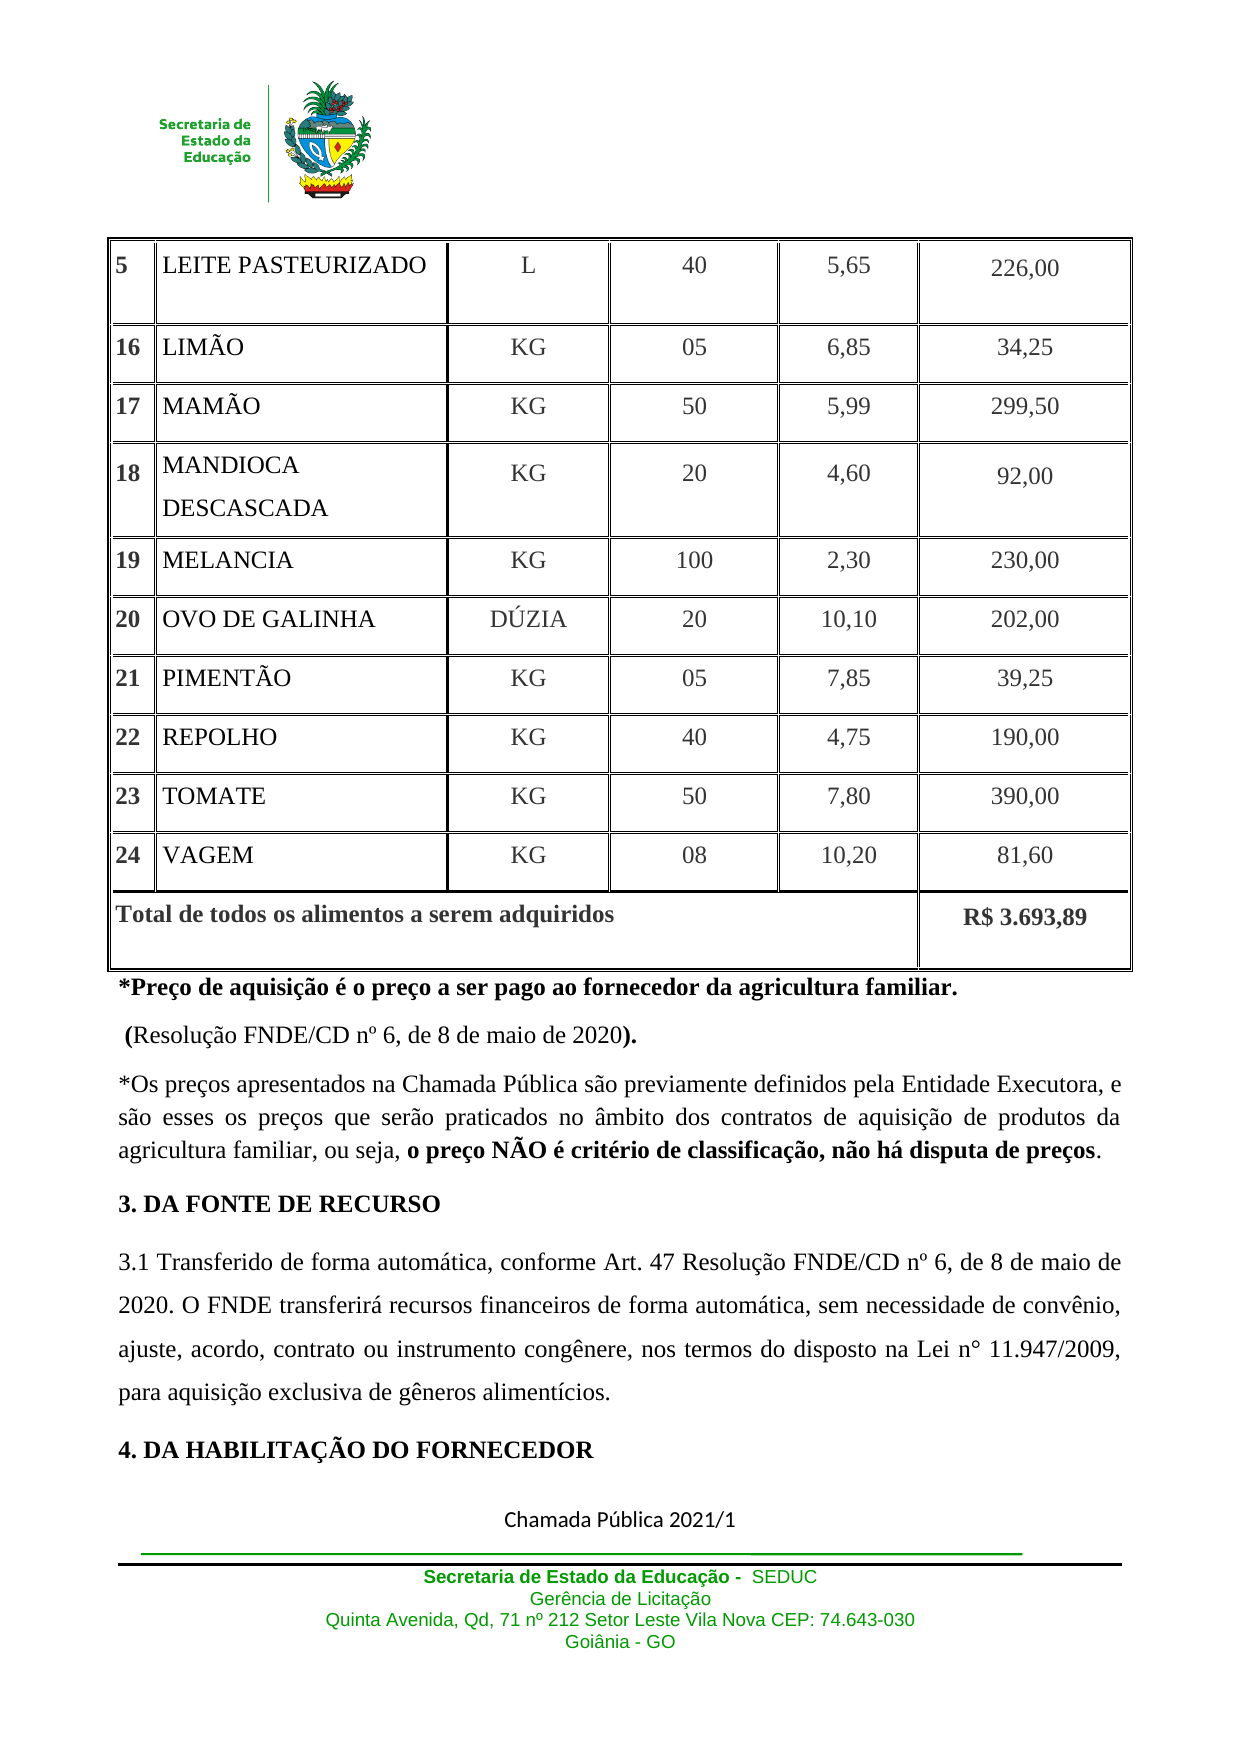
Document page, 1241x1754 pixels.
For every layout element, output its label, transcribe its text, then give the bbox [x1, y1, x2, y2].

table_cell DÚZIA [449, 598, 608, 654]
table_cell 20 [611, 598, 777, 654]
table_cell 10,10 [780, 598, 917, 654]
table_cell 17 [109, 382, 156, 441]
table_cell Total de todos os alimentos a serem adquiridos [111, 890, 918, 968]
table_cell 22 [109, 713, 156, 772]
table_cell 40 [611, 716, 777, 772]
table_cell 20 [611, 444, 777, 536]
table_cell 18 [109, 441, 156, 536]
table_cell 40 [610, 241, 779, 323]
table_cell 10,20 [780, 834, 917, 890]
text *Preço de aquisição é o preço a ser pago ao fornecedor da agricultura familiar. [118, 972, 1122, 1000]
table_cell 4,75 [780, 716, 917, 772]
table_cell OVO DE GALINHA [157, 598, 446, 654]
table_cell 50 [611, 775, 777, 831]
table_cell L [447, 241, 610, 323]
table_cell 6,85 [780, 326, 917, 382]
table_cell KG [449, 326, 608, 382]
text 3. DA FONTE DE RECURSO [118, 1189, 1122, 1217]
table_cell KG [449, 716, 608, 772]
table_cell 226,00 [919, 241, 1130, 323]
table_cell 20 [111, 595, 154, 654]
table_cell 19 [109, 536, 156, 594]
text *Os preços apresentados na Chamada Pública são previamente definidos pela Entidade Executora, e são esses os preços que serão praticados no âmbito dos contratos de aquisição de produtos da agricultura familiar, ou seja, o preço NÃO é critério de classificação, não há disputa de preços. [118, 1069, 1122, 1164]
table_cell 05 [611, 326, 777, 382]
table_cell KG [449, 539, 608, 594]
table_cell 05 [611, 657, 777, 713]
table_cell MANDIOCA DESCASCADA [157, 444, 446, 536]
table_cell KG [449, 444, 608, 536]
table_cell KG [449, 834, 608, 890]
table_cell KG [449, 385, 608, 441]
text (Resolução FNDE/CD nº 6, de 8 de maio de 2020). [118, 1020, 1122, 1049]
table_cell 5 [111, 241, 156, 323]
table_cell 39,25 [919, 654, 1131, 713]
table_cell MAMÃO [157, 385, 446, 441]
table_cell 2,30 [780, 539, 917, 594]
table_cell KG [449, 657, 608, 713]
table_cell 23 [109, 772, 156, 831]
table_cell 24 [109, 831, 156, 890]
table_cell 81,60 [919, 831, 1131, 890]
table_cell 7,85 [780, 657, 917, 713]
table_cell MELANCIA [157, 539, 446, 594]
table_cell 08 [611, 834, 777, 890]
table_cell 50 [611, 385, 777, 441]
table_cell 190,00 [919, 713, 1131, 772]
table_cell KG [449, 775, 608, 831]
table_cell TOMATE [157, 775, 446, 831]
table_cell 7,80 [780, 775, 917, 831]
table_cell 390,00 [919, 772, 1131, 831]
table_cell LEITE PASTEURIZADO [156, 241, 447, 323]
table_cell REPOLHO [157, 716, 446, 772]
table_cell LIMÃO [157, 326, 446, 382]
table_cell 5,99 [780, 385, 917, 441]
table_cell VAGEM [157, 834, 446, 890]
table_cell PIMENTÃO [157, 657, 446, 713]
table_cell 202,00 [920, 595, 1130, 654]
table_cell 5,65 [779, 241, 918, 323]
table_cell 299,50 [919, 382, 1131, 441]
text 4. DA HABILITAÇÃO DO FORNECEDOR [118, 1436, 1122, 1464]
table_cell 16 [109, 323, 156, 382]
table_cell 21 [109, 654, 156, 713]
text 3.1 Transferido de forma automática, conforme Art. 47 Resolução FNDE/CD nº 6, de 8 de maio de 2020. O FNDE transferirá recursos financeiros de forma automática, sem necessidade de convênio, ajuste, acordo, contrato ou instrumento congênere, nos termos do disposto na Lei n° 11.947/2009, para aquisição exclusiva de gêneros alimentícios. [118, 1247, 1122, 1406]
table_cell 4,60 [780, 444, 917, 536]
table_cell 100 [611, 539, 777, 594]
table_cell R$ 3.693,89 [919, 890, 1130, 968]
table_cell 92,00 [919, 441, 1131, 536]
table_cell 34,25 [919, 323, 1131, 382]
picture [118, 73, 412, 210]
table_cell 230,00 [919, 536, 1131, 594]
